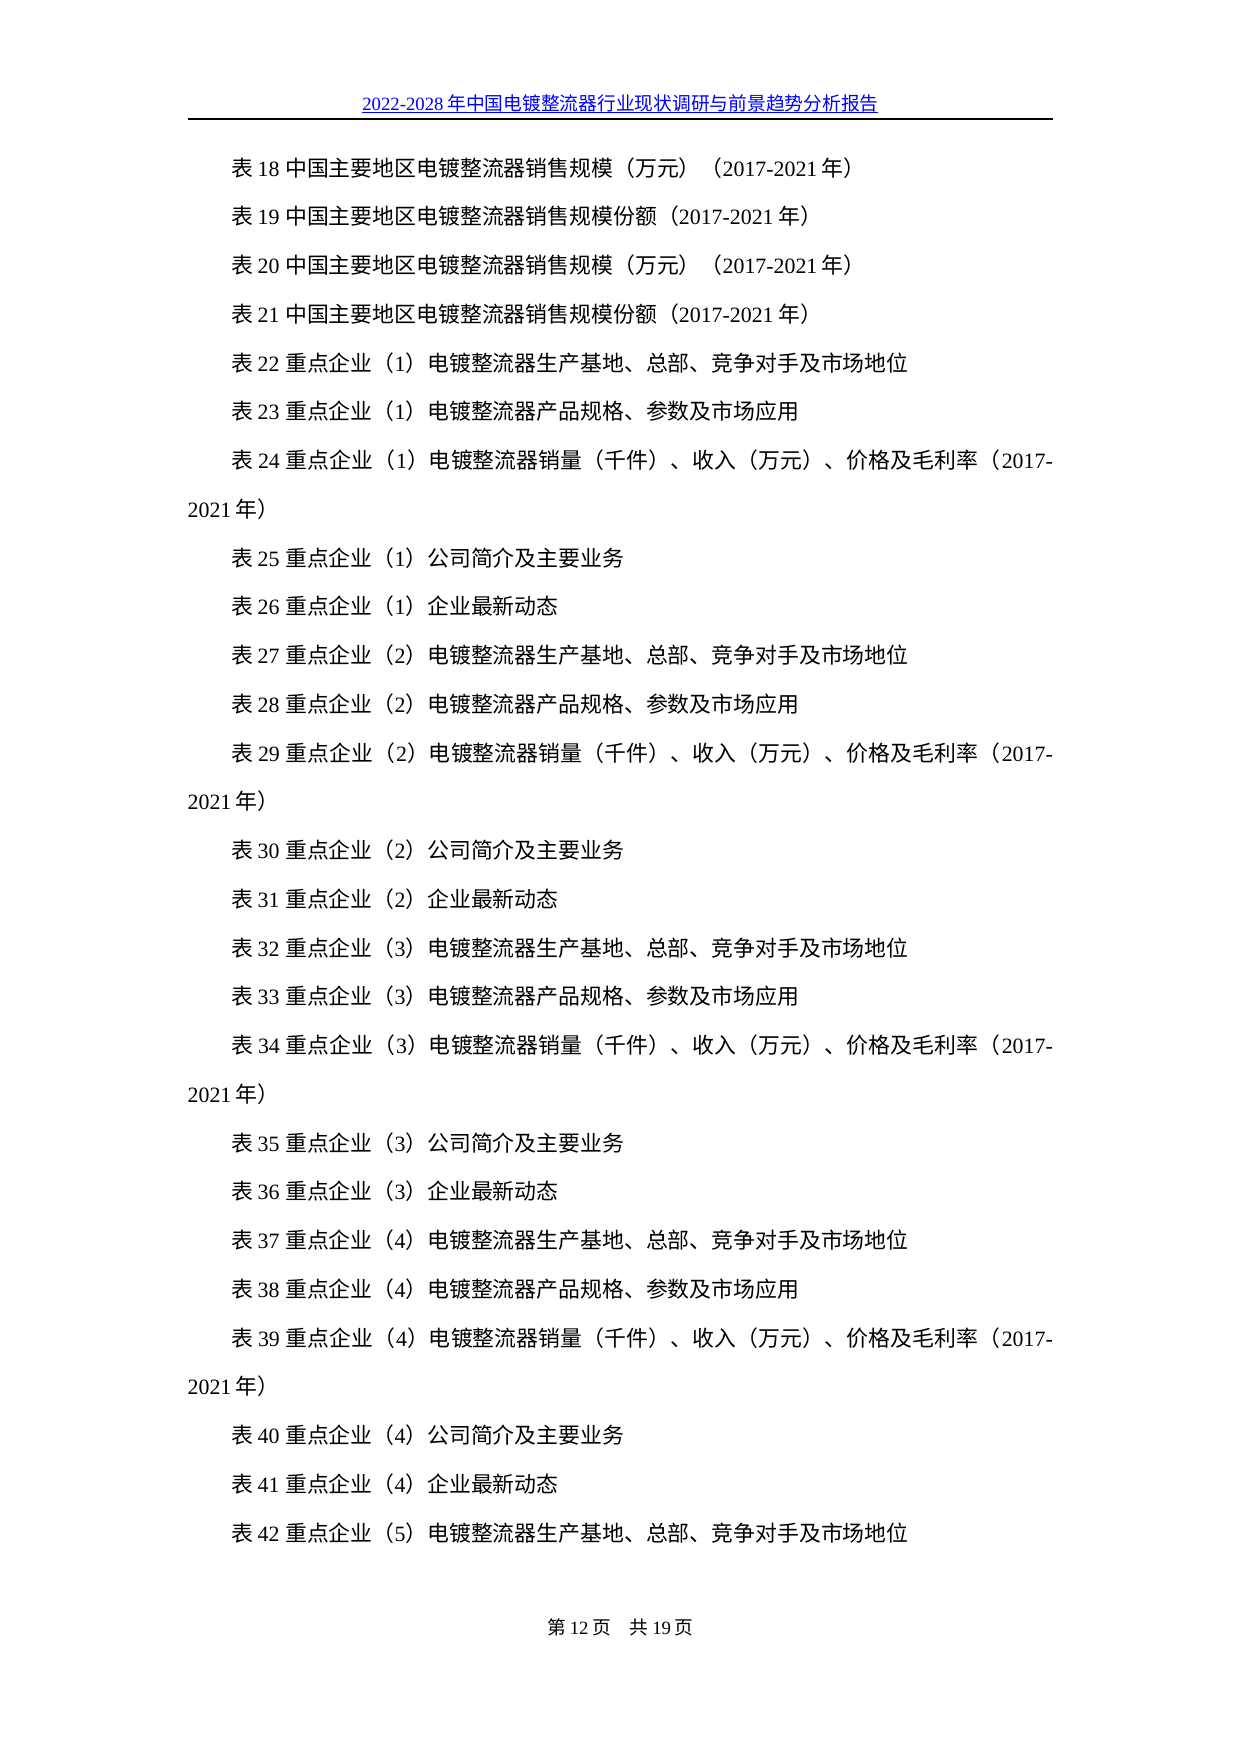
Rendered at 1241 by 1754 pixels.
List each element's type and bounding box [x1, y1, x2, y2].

text [187, 150, 1053, 1548]
